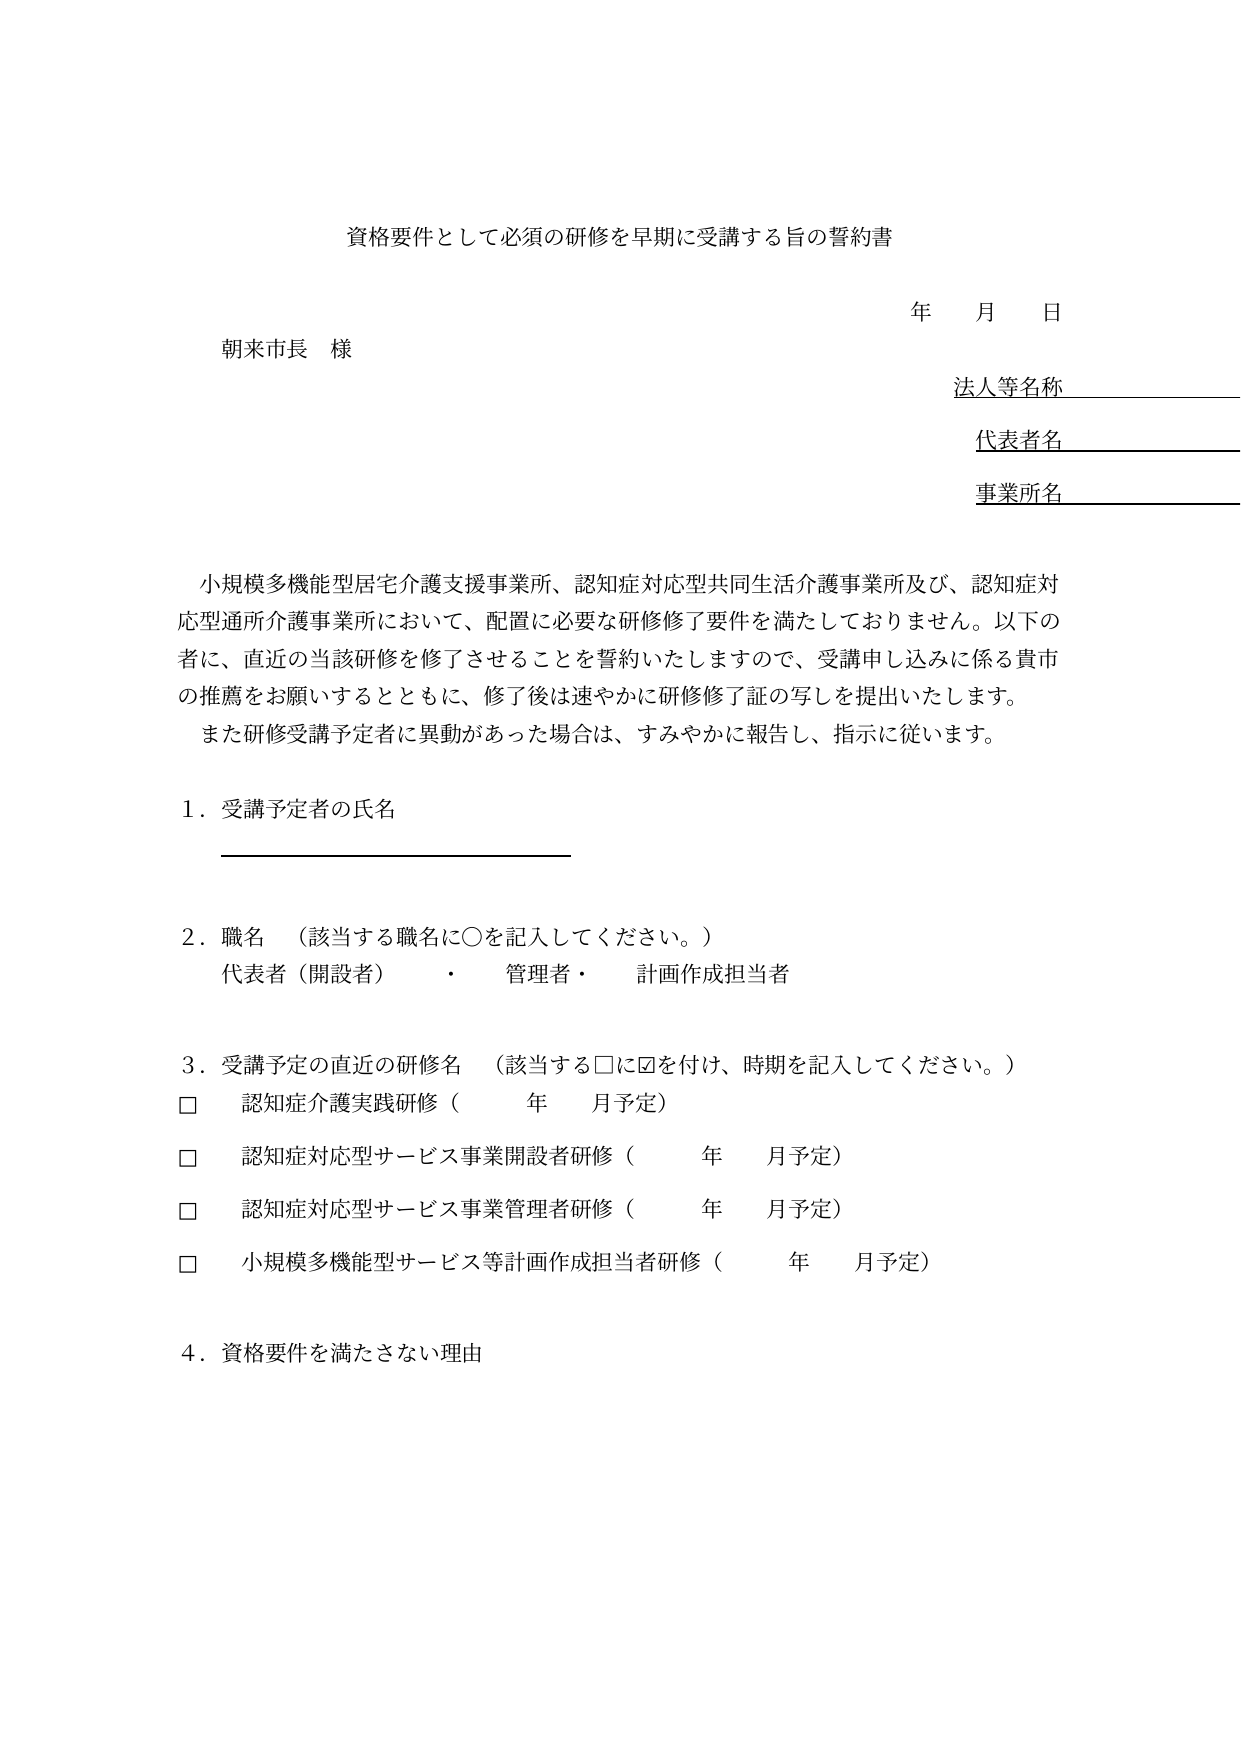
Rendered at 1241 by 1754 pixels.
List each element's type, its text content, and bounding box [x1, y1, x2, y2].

text □ 認知症介護実践研修（ 年 月予定） [177, 1083, 1063, 1120]
text □ 小規模多機能型サービス等計画作成担当者研修（ 年 月予定） [177, 1243, 1063, 1280]
text １．受講予定者の氏名 [177, 789, 1063, 826]
text 小規模多機能型居宅介護支援事業所、認知症対応型共同生活介護事業所及び、認知症対応型通所介護事業所において、配置に必要な研修修了要件を満たしておりません。以下の者に、直近の当該研修を修了させることを誓約いたしますので、受講申し込みに係る貴市の推薦をお願いするとともに、修了後は速やかに研修修了証の写しを提出いたします。 [177, 564, 1063, 714]
text ２．職名 （該当する職名に〇を記入してください。） [177, 917, 1063, 955]
text □ 認知症対応型サービス事業開設者研修（ 年 月予定） [177, 1136, 1063, 1174]
text 資格要件として必須の研修を早期に受講する旨の誓約書 [177, 217, 1063, 254]
text 法人等名称 [177, 367, 1063, 404]
text 代表者（開設者） ・ 管理者・ 計画作成担当者 [177, 955, 1063, 992]
text 年 月 日 [177, 292, 1063, 329]
text 事業所名 [177, 473, 1063, 511]
text □ 認知症対応型サービス事業管理者研修（ 年 月予定） [177, 1189, 1063, 1227]
text また研修受講予定者に異動があった場合は、すみやかに報告し、指示に従います。 [177, 714, 1063, 751]
text ４．資格要件を満たさない理由 [177, 1333, 1063, 1371]
text 朝来市長 様 [177, 329, 1063, 367]
text ３．受講予定の直近の研修名 （該当する□に☑を付け、時期を記入してください。） [177, 1045, 1063, 1083]
text 代表者名 [177, 420, 1063, 457]
